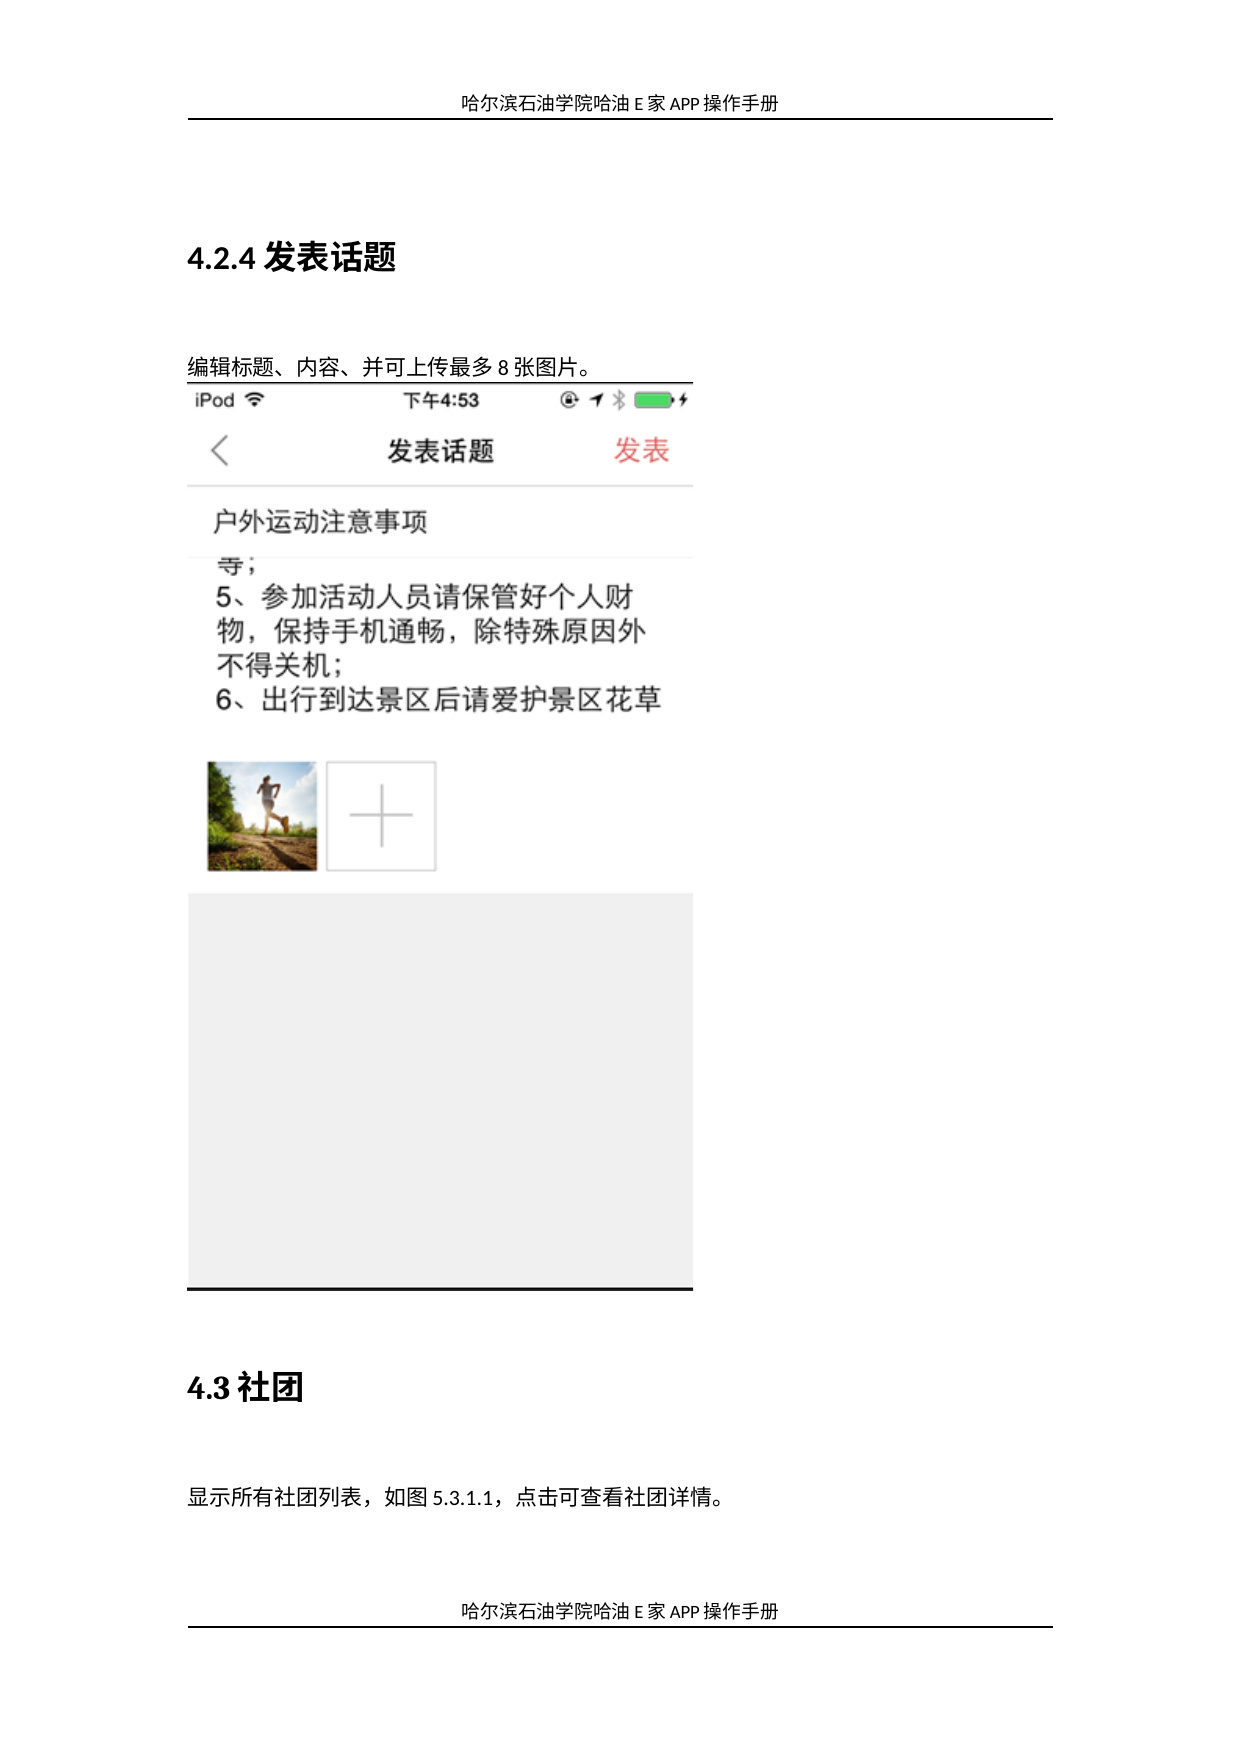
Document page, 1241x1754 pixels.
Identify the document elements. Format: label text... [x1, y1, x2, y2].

picture [187, 382, 694, 1291]
subtitle 4.2.4 发表话题 [187, 223, 1103, 288]
subtitle 4.3 社团 [187, 1352, 1103, 1417]
text 显示所有社团列表，如图5.3.1.1，点击可查看社团详情。 [187, 1479, 1103, 1512]
text 编辑标题、内容、并可上传最多8张图片。 [187, 350, 1103, 382]
